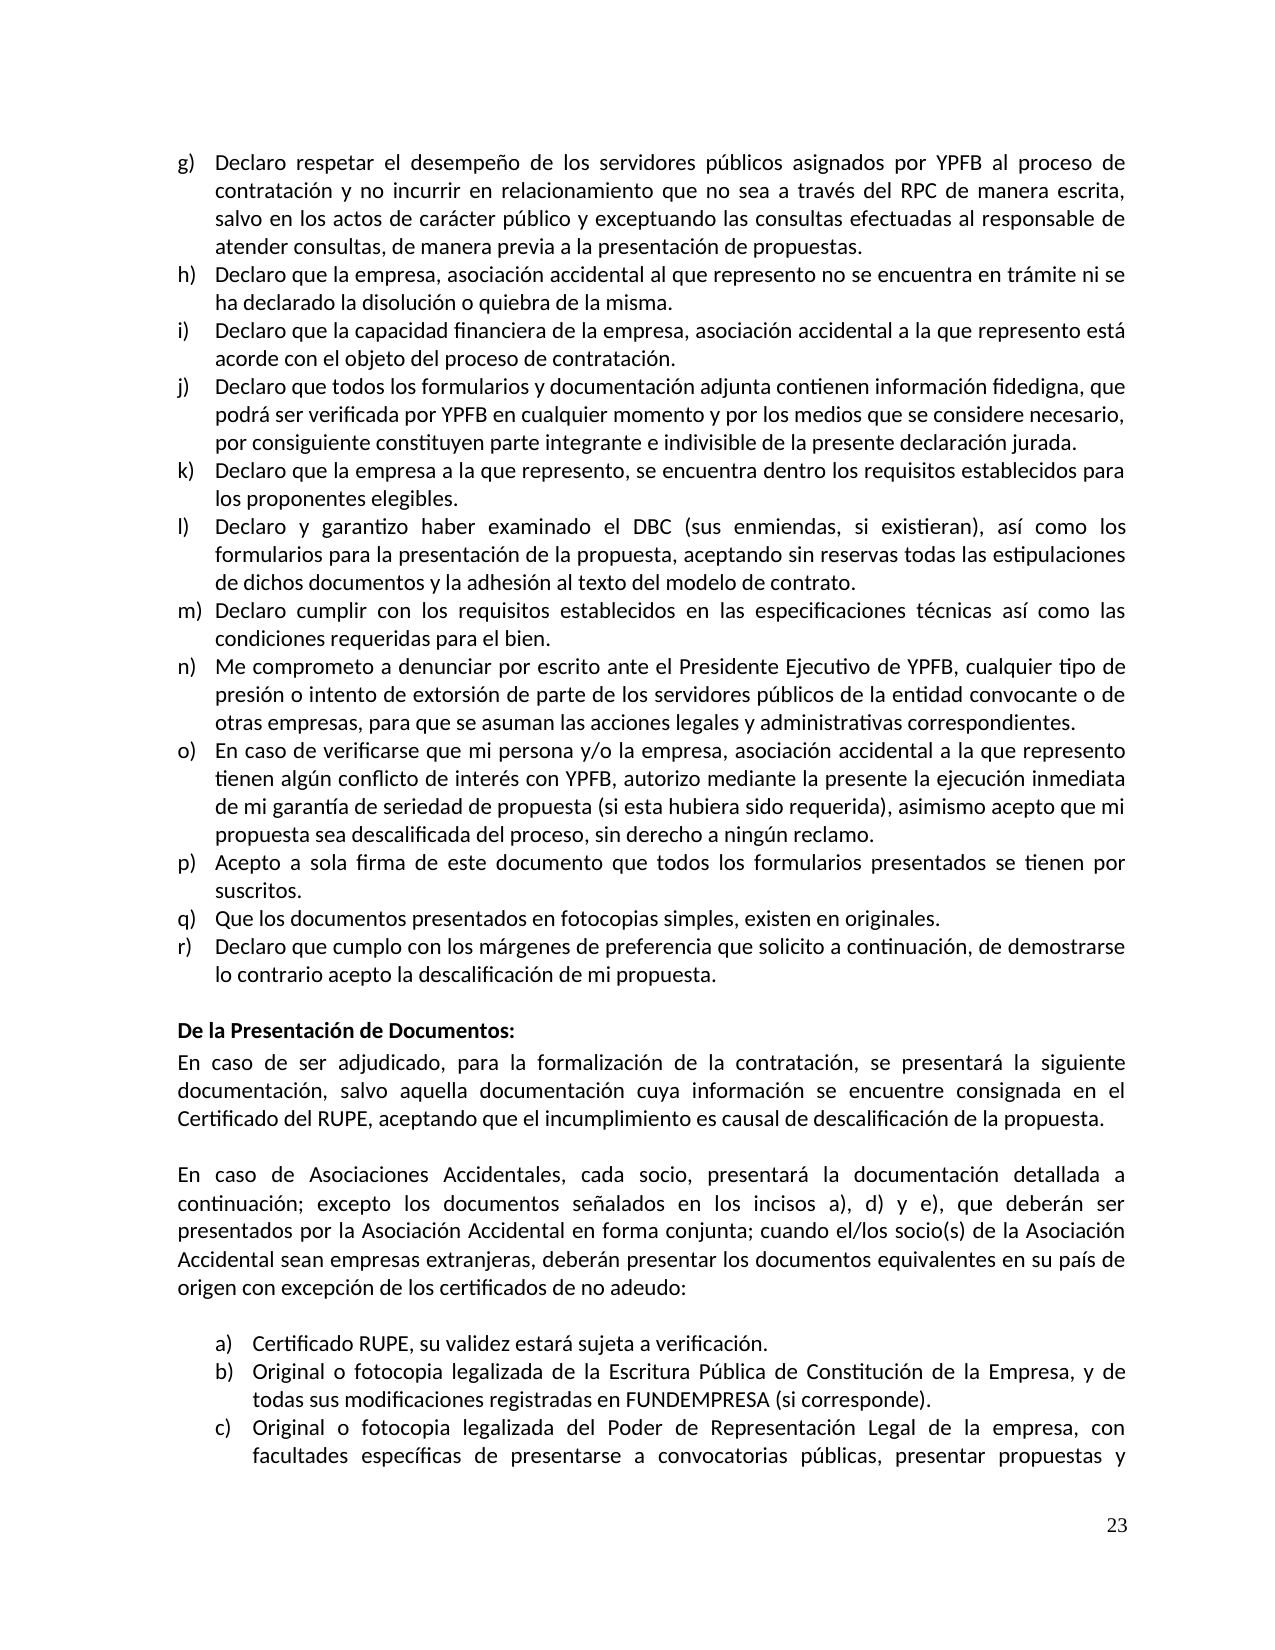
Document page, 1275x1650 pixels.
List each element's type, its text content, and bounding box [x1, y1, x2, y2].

list Que los documentos presentados en fotocopias simples, existen en originales. [177, 904, 1127, 932]
list Declaro respetar el desempeño de los servidores públicos asignados por YPFB al proceso de contratación y no incurrir en relacionamiento que no sea a través del RPC de manera escrita, salvo en los actos de carácter público y exceptuando las consultas efectuadas al responsable de atender consultas, de manera previa a la presentación de propuestas. [177, 148, 1127, 260]
list En caso de verificarse que mi persona y/o la empresa, asociación accidental a la que represento tienen algún conflicto de interés con YPFB, autorizo mediante la presente la ejecución inmediata de mi garantía de seriedad de propuesta (si esta hubiera sido requerida), asimismo acepto que mi propuesta sea descalificada del proceso, sin derecho a ningún reclamo. [177, 736, 1127, 848]
list Me comprometo a denunciar por escrito ante el Presidente Ejecutivo de YPFB, cualquier tipo de presión o intento de extorsión de parte de los servidores públicos de la entidad convocante o de otras empresas, para que se asuman las acciones legales y administrativas correspondientes. [177, 652, 1127, 736]
list Declaro que todos los formularios y documentación adjunta contienen información fidedigna, que podrá ser verificada por YPFB en cualquier momento y por los medios que se considere necesario, por consiguiente constituyen parte integrante e indivisible de la presente declaración jurada. [177, 372, 1127, 456]
list Declaro que la capacidad financiera de la empresa, asociación accidental a la que represento está acorde con el objeto del proceso de contratación. [177, 316, 1127, 372]
list Declaro que la empresa a la que represento, se encuentra dentro los requisitos establecidos para los proponentes elegibles. [177, 456, 1127, 512]
list Acepto a sola firma de este documento que todos los formularios presentados se tienen por suscritos. [177, 848, 1127, 904]
list Declaro que la empresa, asociación accidental al que represento no se encuentra en trámite ni se ha declarado la disolución o quiebra de la misma. [177, 260, 1127, 316]
list Certificado RUPE, su validez estará sujeta a verificación. [215, 1329, 1127, 1357]
list Declaro y garantizo haber examinado el DBC (sus enmiendas, si existieran), así como los formularios para la presentación de la propuesta, aceptando sin reservas todas las estipulaciones de dichos documentos y la adhesión al texto del modelo de contrato. [177, 512, 1127, 596]
list Declaro cumplir con los requisitos establecidos en las especificaciones técnicas así como las condiciones requeridas para el bien. [177, 596, 1127, 652]
list De la Presentación de Documentos: [177, 1016, 1127, 1044]
text En caso de ser adjudicado, para la formalización de la contratación, se presentará la siguiente documentación, salvo aquella documentación cuya información se encuentre consignada en el Certificado del RUPE, aceptando que el incumplimiento es causal de descalificación de la propuesta. [177, 1048, 1127, 1133]
text En caso de Asociaciones Accidentales, cada socio, presentará la documentación detallada a continuación; excepto los documentos señalados en los incisos a), d) y e), que deberán ser presentados por la Asociación Accidental en forma conjunta; cuando el/los socio(s) de la Asociación Accidental sean empresas extranjeras, deberán presentar los documentos equivalentes en su país de origen con excepción de los certificados de no adeudo: [177, 1161, 1127, 1301]
list Original o fotocopia legalizada de la Escritura Pública de Constitución de la Empresa, y de todas sus modificaciones registradas en FUNDEMPRESA (si corresponde). [215, 1357, 1127, 1413]
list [215, 1413, 1127, 1469]
list Declaro que cumplo con los márgenes de preferencia que solicito a continuación, de demostrarse lo contrario acepto la descalificación de mi propuesta. [177, 932, 1127, 988]
